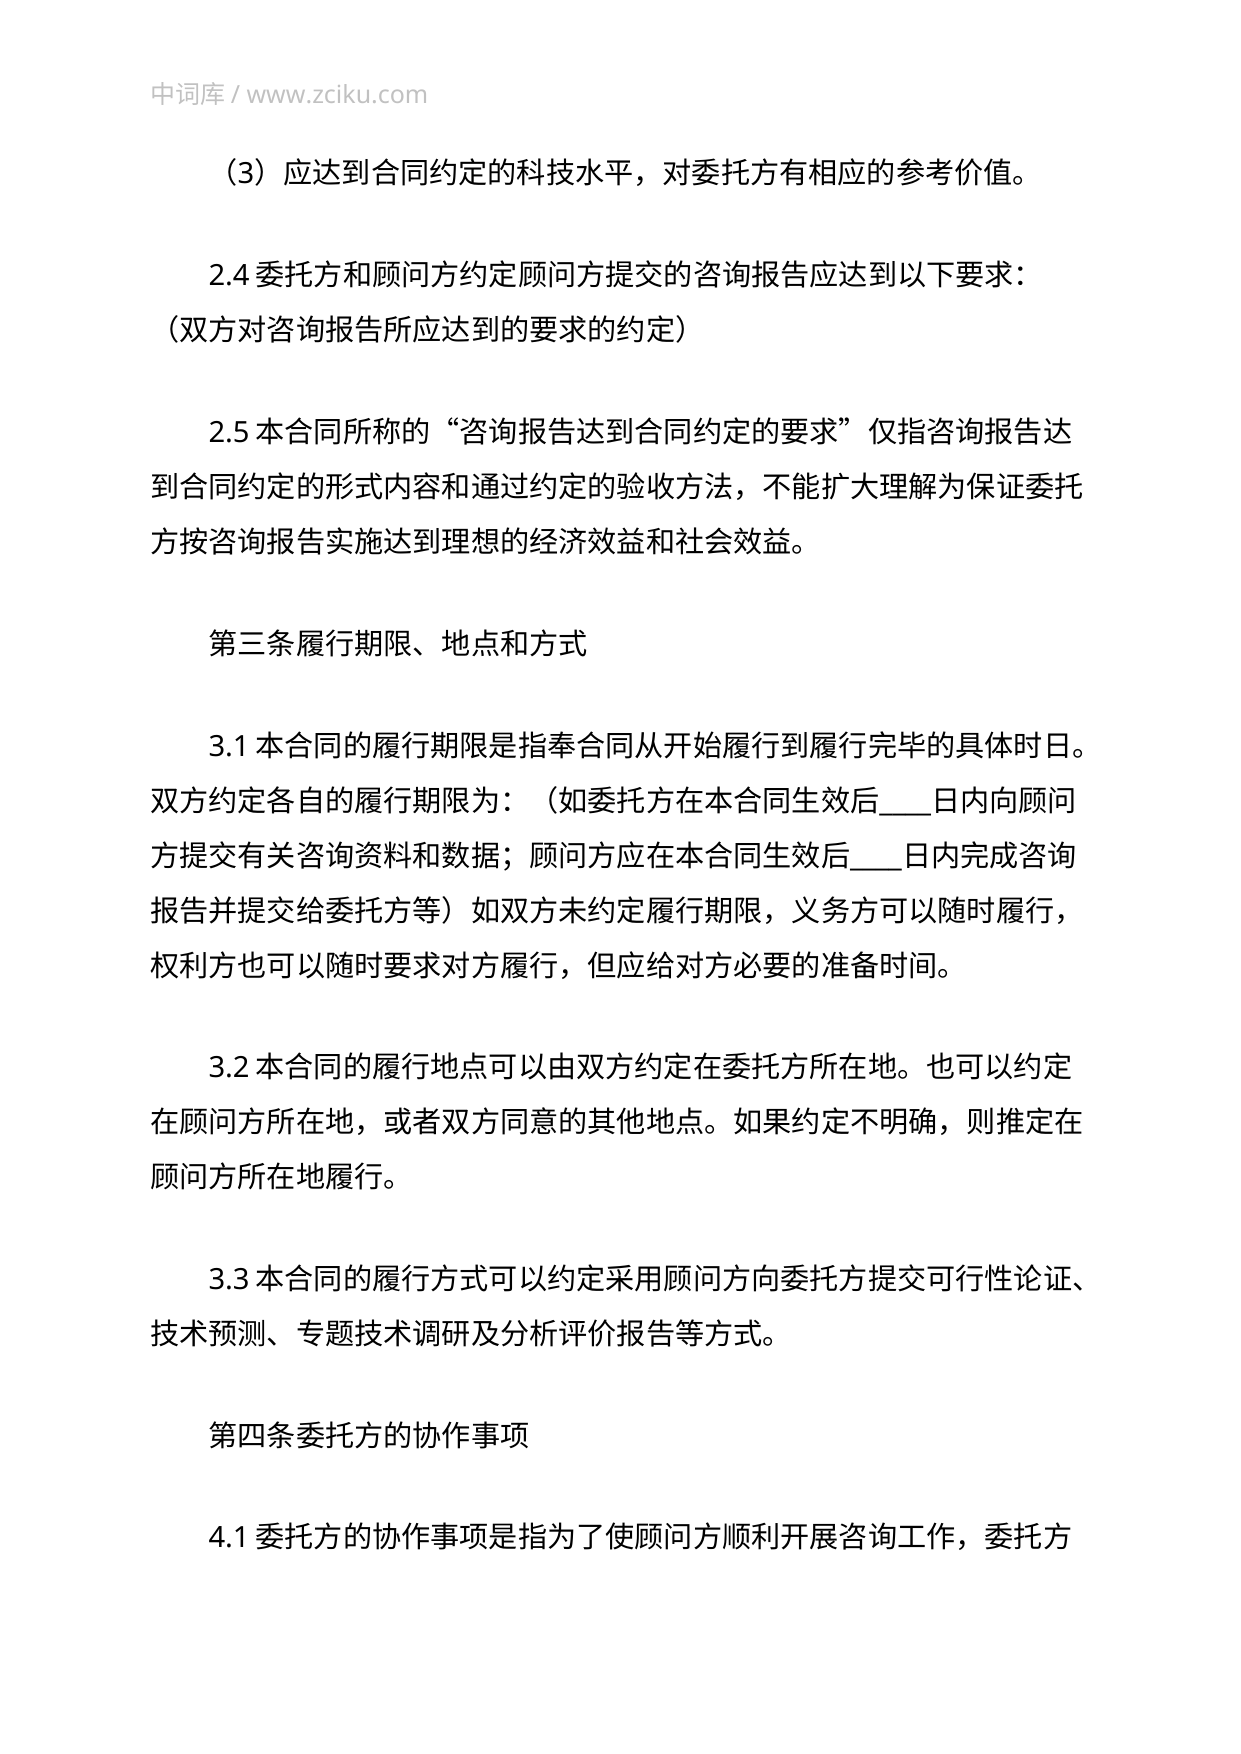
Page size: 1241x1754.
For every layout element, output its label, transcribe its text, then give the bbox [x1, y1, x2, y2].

text 3.2本合同的履行地点可以由双方约定在委托方所在地。也可以约定在顾问方所在地，或者双方同意的其他地点。如果约定不明确，则推定在顾问方所在地履行。 [150, 1044, 1090, 1196]
text 第四条委托方的协作事项 [150, 1412, 1090, 1454]
text 2.4委托方和顾问方约定顾问方提交的咨询报告应达到以下要求：（双方对咨询报告所应达到的要求的约定） [150, 252, 1090, 349]
text （3）应达到合同约定的科技水平，对委托方有相应的参考价值。 [150, 150, 1090, 192]
text 3.3本合同的履行方式可以约定采用顾问方向委托方提交可行性论证、技术预测、专题技术调研及分析评价报告等方式。 [150, 1256, 1090, 1353]
text 2.5本合同所称的“咨询报告达到合同约定的要求”仅指咨询报告达到合同约定的形式内容和通过约定的验收方法，不能扩大理解为保证委托方按咨询报告实施达到理想的经济效益和社会效益。 [150, 409, 1090, 561]
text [150, 1514, 1090, 1556]
text 3.1本合同的履行期限是指奉合同从开始履行到履行完毕的具体时日。双方约定各自的履行期限为：（如委托方在本合同生效后____日内向顾问方提交有关咨询资料和数据；顾问方应在本合同生效后____日内完成咨询报告并提交给委托方等）如双方未约定履行期限，义务方可以随时履行，权利方也可以随时要求对方履行，但应给对方必要的准备时间。 [150, 722, 1090, 984]
text 第三条履行期限、地点和方式 [150, 620, 1090, 663]
